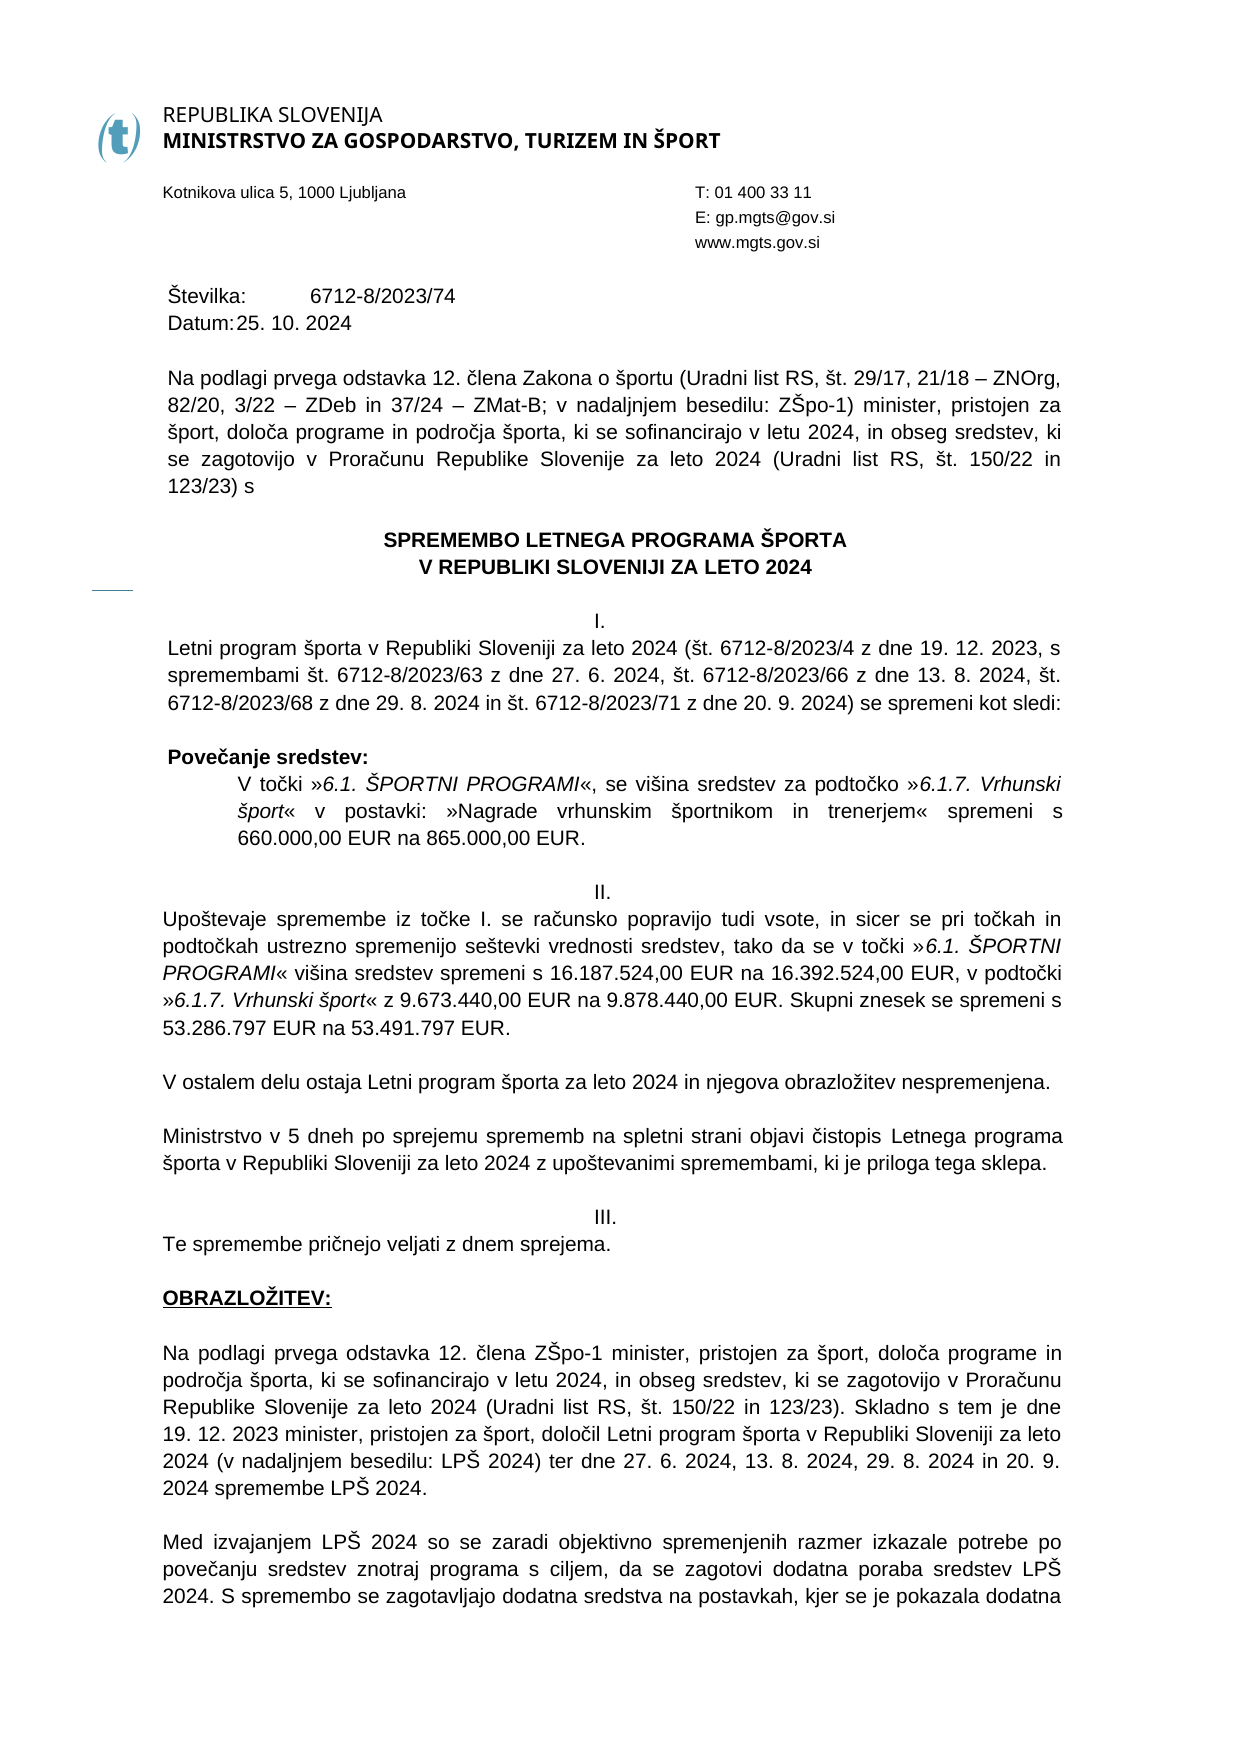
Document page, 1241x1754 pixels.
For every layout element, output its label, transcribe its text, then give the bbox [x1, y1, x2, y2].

text OBRAZLOŽITEV: [162, 1283, 1063, 1310]
text Te spremembe pričnejo veljati z dnem sprejema. [162, 1229, 1063, 1256]
text V REPUBLIKI SLOVENIJI ZA LETO 2024 [162, 552, 1063, 579]
text Na podlagi prvega odstavka 12. člena Zakona o športu (Uradni list RS, št. 29/17, 21/18 – ZNOrg, 82/20, 3/22 – ZDeb in 37/24 – ZMat-B; v nadaljnjem besedilu: ZŠpo-1) minister, pristojen za šport, določa programe in področja športa, ki se sofinancirajo v letu 2024, in obseg sredstev, ki se zagotovijo v Proračunu Republike Slovenije za leto 2024 (Uradni list RS, št. 150/22 in 123/23) s [162, 362, 1063, 498]
text Datum: 25. 10. 2024 [162, 308, 1063, 335]
text V ostalem delu ostaja Letni program športa za leto 2024 in njegova obrazložitev nespremenjena. [162, 1066, 1063, 1093]
text Ministrstvo v 5 dneh po sprejemu sprememb na spletni strani objavi čistopis Letnega programa športa v Republiki Sloveniji za leto 2024 z upoštevanimi spremembami, ki je priloga tega sklepa. [162, 1121, 1063, 1175]
text Letni program športa v Republiki Sloveniji za leto 2024 (št. 6712-8/2023/4 z dne 19. 12. 2023, s spremembami št. 6712-8/2023/63 z dne 27. 6. 2024, št. 6712-8/2023/66 z dne 13. 8. 2024, št. 6712-8/2023/68 z dne 29. 8. 2024 in št. 6712-8/2023/71 z dne 20. 9. 2024) se spremeni kot sledi: [133, 633, 1063, 714]
list V točki »6.1. ŠPORTNI PROGRAMI«, se višina sredstev za podtočko »6.1.7. Vrhunski šport« v postavki: »Nagrade vrhunskim športnikom in trenerjem« spremeni s 660.000,00 EUR na 865.000,00 EUR. [237, 768, 1063, 850]
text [162, 1527, 1063, 1608]
text Številka: 6712-8/2023/74 [162, 281, 1063, 308]
text SPREMEMBO LETNEGA PROGRAMA ŠPORTA [162, 525, 1063, 552]
text Povečanje sredstev: [162, 741, 1063, 768]
text Na podlagi prvega odstavka 12. člena ZŠpo-1 minister, pristojen za šport, določa programe in področja športa, ki se sofinancirajo v letu 2024, in obseg sredstev, ki se zagotovijo v Proračunu Republike Slovenije za leto 2024 (Uradni list RS, št. 150/22 in 123/23). Skladno s tem je dne 19. 12. 2023 minister, pristojen za šport, določil Letni program športa v Republiki Sloveniji za leto 2024 (v nadaljnjem besedilu: LPŠ 2024) ter dne 27. 6. 2024, 13. 8. 2024, 29. 8. 2024 in 20. 9. 2024 spremembe LPŠ 2024. [162, 1337, 1063, 1500]
text Upoštevaje spremembe iz točke I. se računsko popravijo tudi vsote, in sicer se pri točkah in podtočkah ustrezno spremenijo seštevki vrednosti sredstev, tako da se v točki »6.1. ŠPORTNI PROGRAMI« višina sredstev spremeni s 16.187.524,00 EUR na 16.392.524,00 EUR, v podtočki »6.1.7. Vrhunski šport« z 9.673.440,00 EUR na 9.878.440,00 EUR. Skupni znesek se spremeni s 53.286.797 EUR na 53.491.797 EUR. [162, 904, 1063, 1039]
